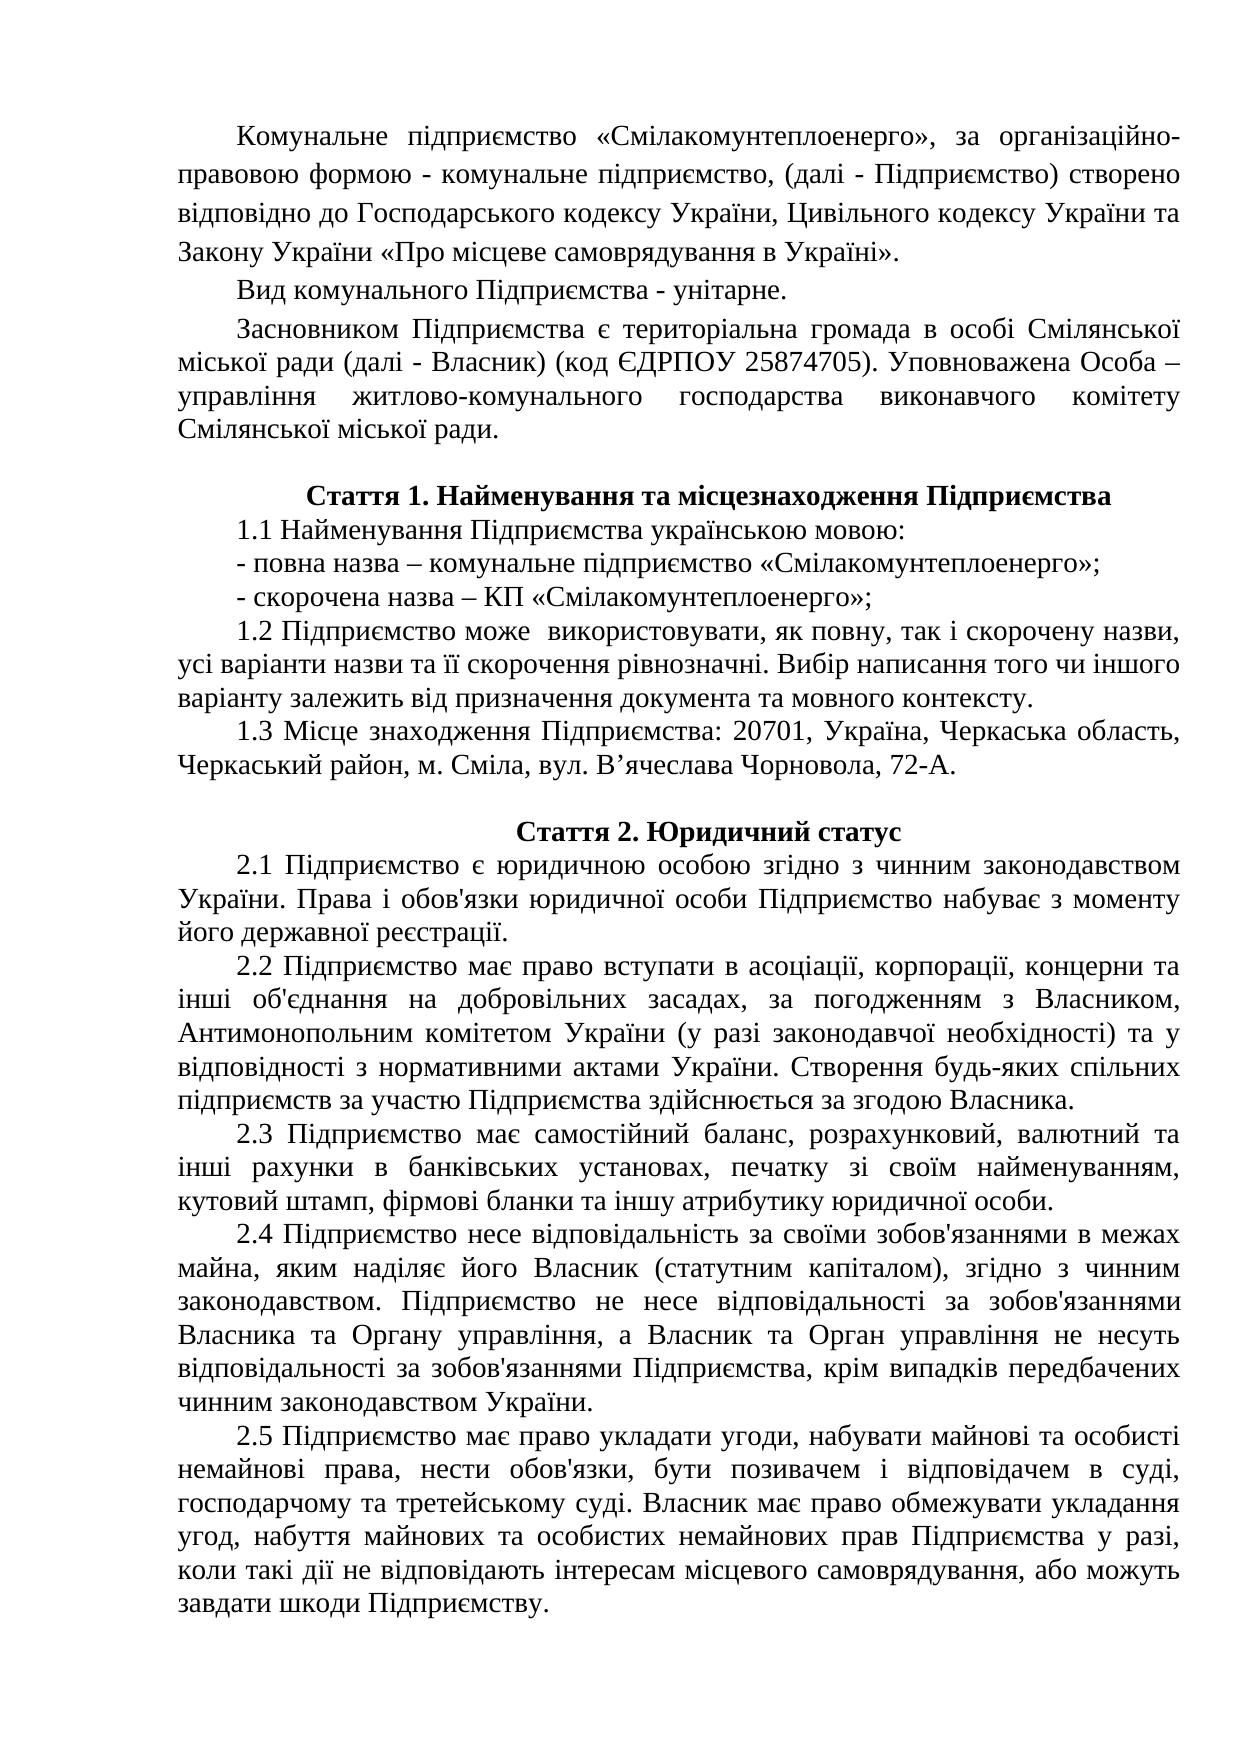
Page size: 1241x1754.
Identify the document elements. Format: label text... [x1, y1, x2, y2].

text 2.3 Підприємство має самостійний баланс, розрахунковий, валютний та інші рахунки в банківських установах, печатку зі своїм найменуванням, кутовий штамп, фірмові бланки та іншу атрибутику юридичної особи. [177, 1116, 1181, 1216]
text 1.1 Найменування Підприємства українською мовою: [177, 512, 1181, 546]
text - скорочена назва – КП «Смілакомунтеплоенерго»; [177, 579, 1181, 613]
text 1.2 Підприємство може використовувати, як повну, так і скорочену назви, усі варіанти назви та її скорочення рівнозначні. Вибір написання того чи іншого варіанту залежить від призначення документа та мовного контексту. [177, 613, 1181, 713]
text 1.3 Місце знаходження Підприємства: 20701, Україна, Черкаська область, Черкаський район, м. Сміла, вул. В’ячеслава Чорновола, 72-А. [177, 713, 1181, 780]
text Вид комунального Підприємства - унітарне. [177, 272, 1181, 306]
text 2.5 Підприємство має право укладати угоди, набувати майнові та особисті немайнові права, нести обов'язки, бути позивачем і відповідачем в суді, господарчому та третейському суді. Власник має право обмежувати укладання угод, набуття майнових та особистих немайнових прав Підприємства у разі, коли такі дії не відповідають інтересам місцевого самоврядування, або можуть завдати шкоди Підприємству. [177, 1418, 1181, 1619]
text Стаття 1. Найменування та місцезнаходження Підприємства [177, 478, 1181, 512]
text Засновником Підприємства є територіальна громада в особі Смілянської міської ради (далі - Власник) (код ЄДРПОУ 25874705). Уповноважена Особа – управління житлово-комунального господарства виконавчого комітету Смілянської міської ради. [177, 311, 1181, 445]
text 2.1 Підприємство є юридичною особою згідно з чинним законодавством України. Права і обов'язки юридичної особи Підприємство набуває з моменту його державної реєстрації. [177, 847, 1181, 948]
text 2.2 Підприємство має право вступати в асоціації, корпорації, концерни та інші об'єднання на добровільних засадах, за погодженням з Власником, Антимонопольним комітетом України (у разі законодавчої необхідності) та у відповідності з нормативними актами України. Створення будь-яких спільних підприємств за участю Підприємства здійснюється за згодою Власника. [177, 948, 1181, 1116]
text 2.4 Підприємство несе відповідальність за своїми зобов'язаннями в межах майна, яким наділяє його Власник (статутним капіталом), згідно з чинним законодавством. Підприємство не несе відповідальності за зобов'язаннями Власника та Органу управління, а Власник та Орган управління не несуть відповідальності за зобов'язаннями Підприємства, крім випадків передбачених чинним законодавством України. [177, 1216, 1181, 1418]
text Комунальне підприємство «Смілакомунтеплоенерго», за організаційно-правовою формою - комунальне підприємство, (далі - Підприємство) створено відповідно до Господарського кодексу України, Цивільного кодексу України та Закону України «Про місцеве самоврядування в Україні». [177, 118, 1181, 267]
text Стаття 2. Юридичний статус [177, 814, 1181, 847]
text - повна назва – комунальне підприємство «Смілакомунтеплоенерго»; [177, 546, 1181, 579]
